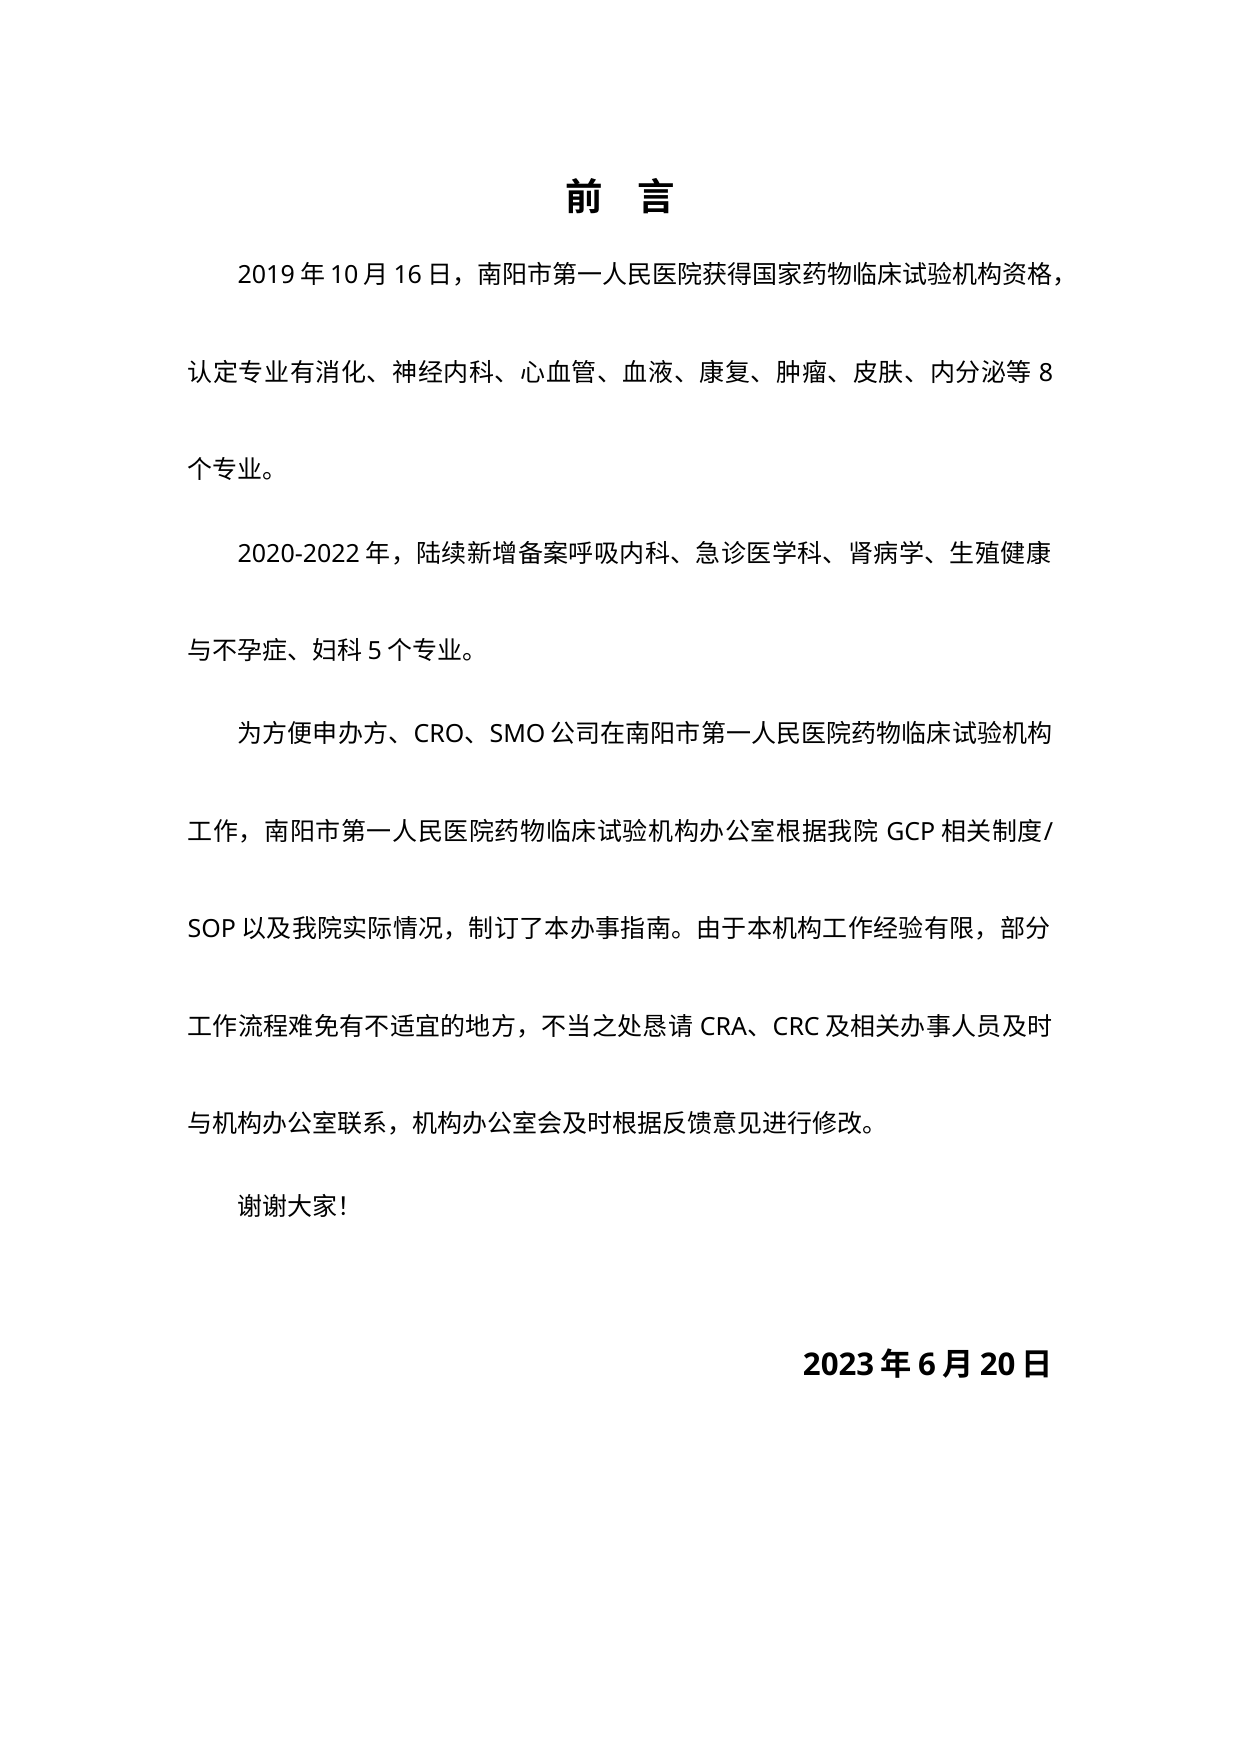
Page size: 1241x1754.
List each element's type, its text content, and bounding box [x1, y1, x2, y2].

text 2020-2022年，陆续新增备案呼吸内科、急诊医学科、肾病学、生殖健康与不孕症、妇科5个专业。 [187, 519, 1053, 681]
text 2023年6月20日 [187, 1329, 1053, 1394]
text 谢谢大家！ [187, 1172, 1053, 1237]
text 2019年10月16日，南阳市第一人民医院获得国家药物临床试验机构资格，认定专业有消化、神经内科、心血管、血液、康复、肿瘤、皮肤、内分泌等8个专业。 [187, 241, 1053, 501]
text 前 言 [187, 162, 1053, 227]
text 为方便申办方、CRO、SMO公司在南阳市第一人民医院药物临床试验机构工作，南阳市第一人民医院药物临床试验机构办公室根据我院GCP相关制度/SOP以及我院实际情况，制订了本办事指南。由于本机构工作经验有限，部分工作流程难免有不适宜的地方，不当之处恳请CRA、CRC及相关办事人员及时与机构办公室联系，机构办公室会及时根据反馈意见进行修改。 [187, 699, 1053, 1154]
